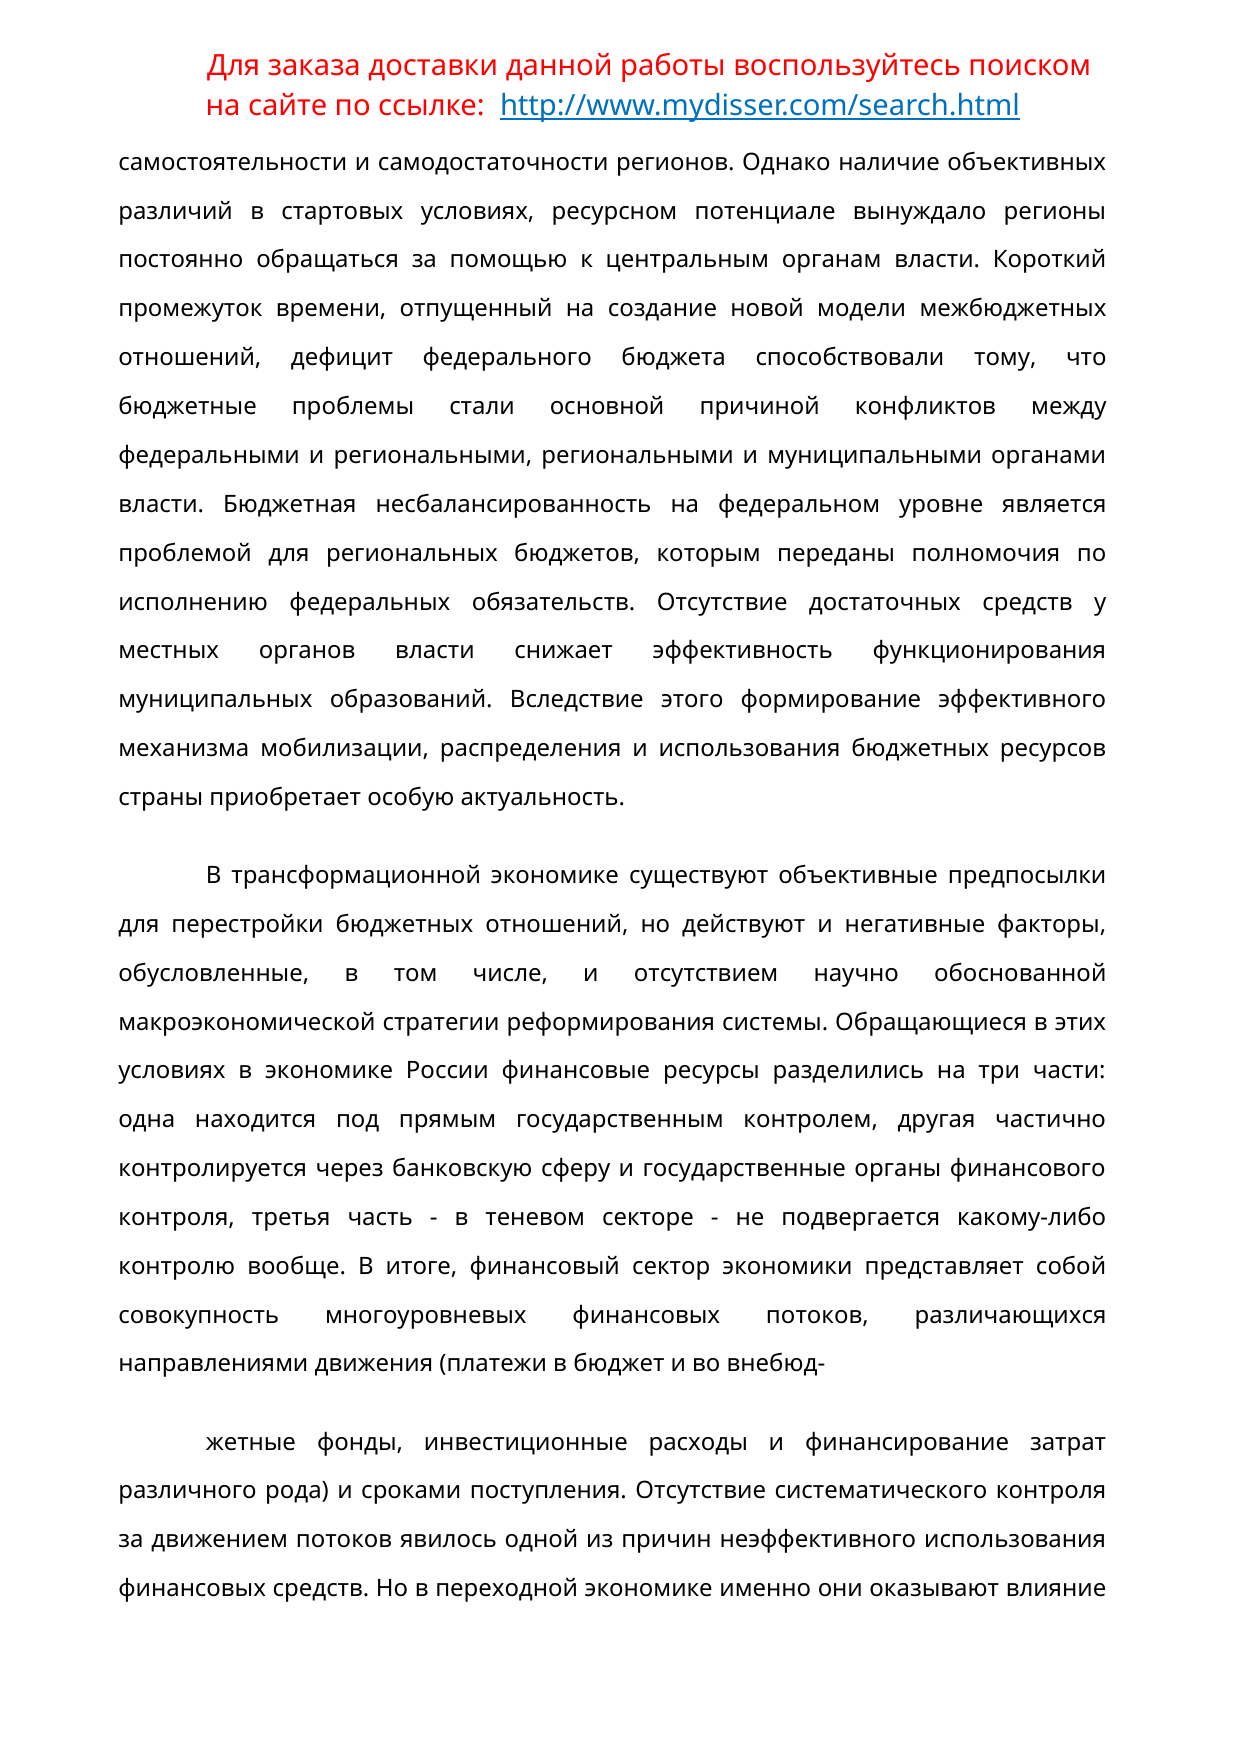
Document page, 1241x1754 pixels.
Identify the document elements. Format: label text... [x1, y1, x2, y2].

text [118, 1424, 1107, 1603]
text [118, 144, 1107, 812]
text В трансформационной экономике существуют объективные предпосылки для перестройки бюджетных отношений, но действуют и негативные факторы, обусловленные, в том числе, и отсутствием научно обоснованной макроэкономической стратегии реформирования системы. Обращающиеся в этих условиях в экономике России финансовые ресурсы разделились на три части: одна находится под прямым государственным контролем, другая частично контролируется через банковскую сферу и государственные органы финансового контроля, третья часть - в теневом секторе - не подвергается какому-либо контролю вообще. В итоге, финансовый сектор экономики представляет собой совокупность многоуровневых финансовых потоков, различающихся направлениями движения (платежи в бюджет и во внебюд- [118, 858, 1107, 1379]
